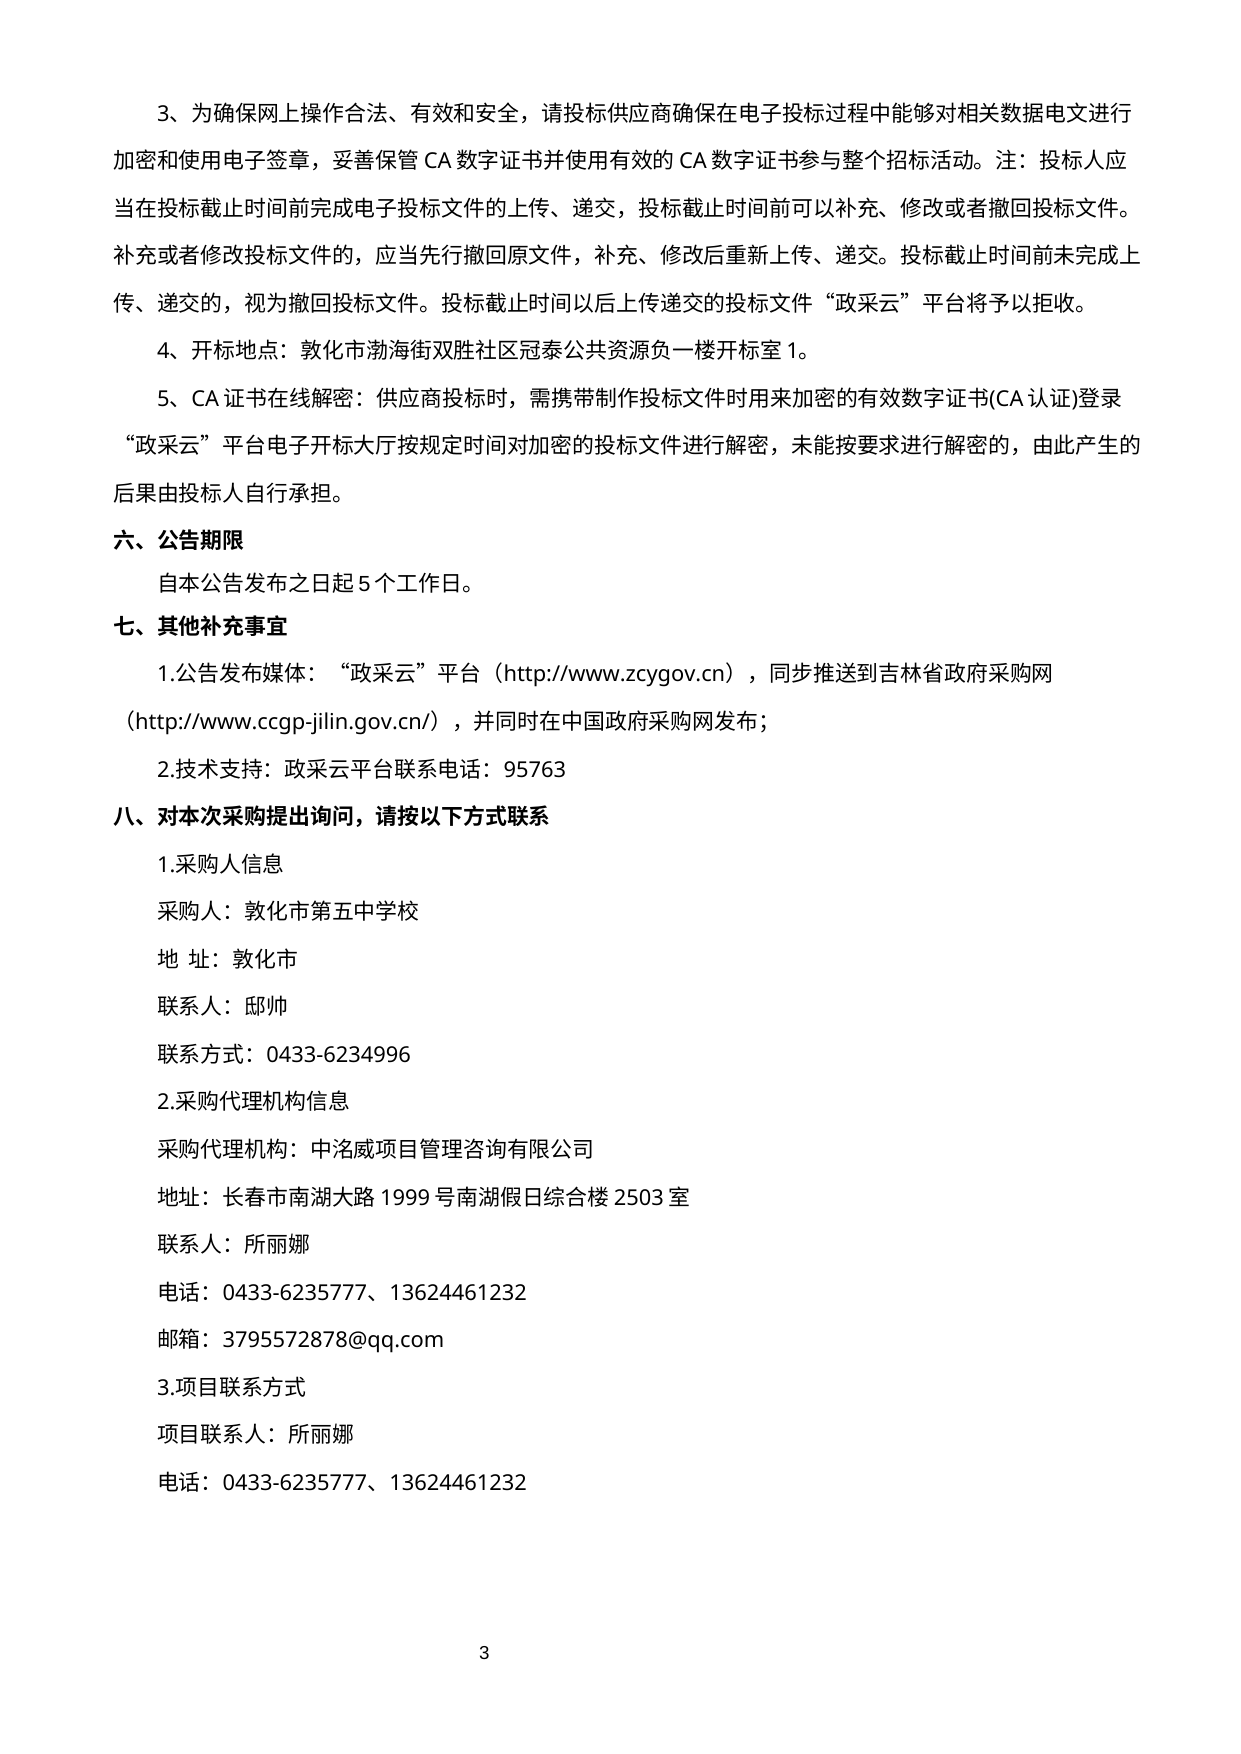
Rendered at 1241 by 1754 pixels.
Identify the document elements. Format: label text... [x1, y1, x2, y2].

text 六、公告期限 [113, 523, 1145, 555]
text 4、开标地点：敦化市渤海街双胜社区冠泰公共资源负一楼开标室1。 [113, 333, 1145, 365]
text 联系方式：0433-6234996 [113, 1037, 1145, 1068]
text 采购人：敦化市第五中学校 [113, 894, 1145, 926]
text 八、对本次采购提出询问，请按以下方式联系 [113, 799, 1145, 831]
text 联系人：邸帅 [113, 989, 1145, 1021]
text 联系人：所丽娜 [113, 1227, 1145, 1259]
text 3、为确保网上操作合法、有效和安全，请投标供应商确保在电子投标过程中能够对相关数据电文进行加密和使用电子签章，妥善保管CA数字证书并使用有效的CA数字证书参与整个招标活动。注：投标人应当在投标截止时间前完成电子投标文件的上传、递交，投标截止时间前可以补充、修改或者撤回投标文件。补充或者修改投标文件的，应当先行撤回原文件，补充、修改后重新上传、递交。投标截止时间前未完成上传、递交的，视为撤回投标文件。投标截止时间以后上传递交的投标文件“政采云”平台将予以拒收。 [113, 96, 1145, 317]
text 3.项目联系方式 [113, 1370, 1145, 1402]
text 5、CA证书在线解密：供应商投标时，需携带制作投标文件时用来加密的有效数字证书(CA认证)登录“政采云”平台电子开标大厅按规定时间对加密的投标文件进行解密，未能按要求进行解密的，由此产生的后果由投标人自行承担。 [113, 381, 1145, 508]
text 电话：0433-6235777、13624461232 邮箱：3795572878@qq.com [157, 1274, 1145, 1354]
text 地 址：敦化市 [113, 942, 1145, 973]
text 1.采购人信息 [113, 847, 1145, 878]
text 1.公告发布媒体：“政采云”平台（http://www.zcygov.cn），同步推送到吉林省政府采购网（http://www.ccgp-jilin.gov.cn/），并同时在中国政府采购网发布； [113, 656, 1145, 736]
text 地址：长春市南湖大路1999号南湖假日综合楼2503室 [113, 1179, 1145, 1211]
text 自本公告发布之日起5个工作日。 [113, 571, 1145, 596]
text 采购代理机构：中洺威项目管理咨询有限公司 [113, 1132, 1145, 1164]
text 电话：0433-6235777、13624461232 [113, 1465, 1145, 1497]
text 2.采购代理机构信息 [113, 1084, 1145, 1116]
text 2.技术支持：政采云平台联系电话：95763 [113, 752, 1145, 783]
text 项目联系人：所丽娜 [113, 1417, 1145, 1449]
text 七、其他补充事宜 [113, 609, 1145, 641]
